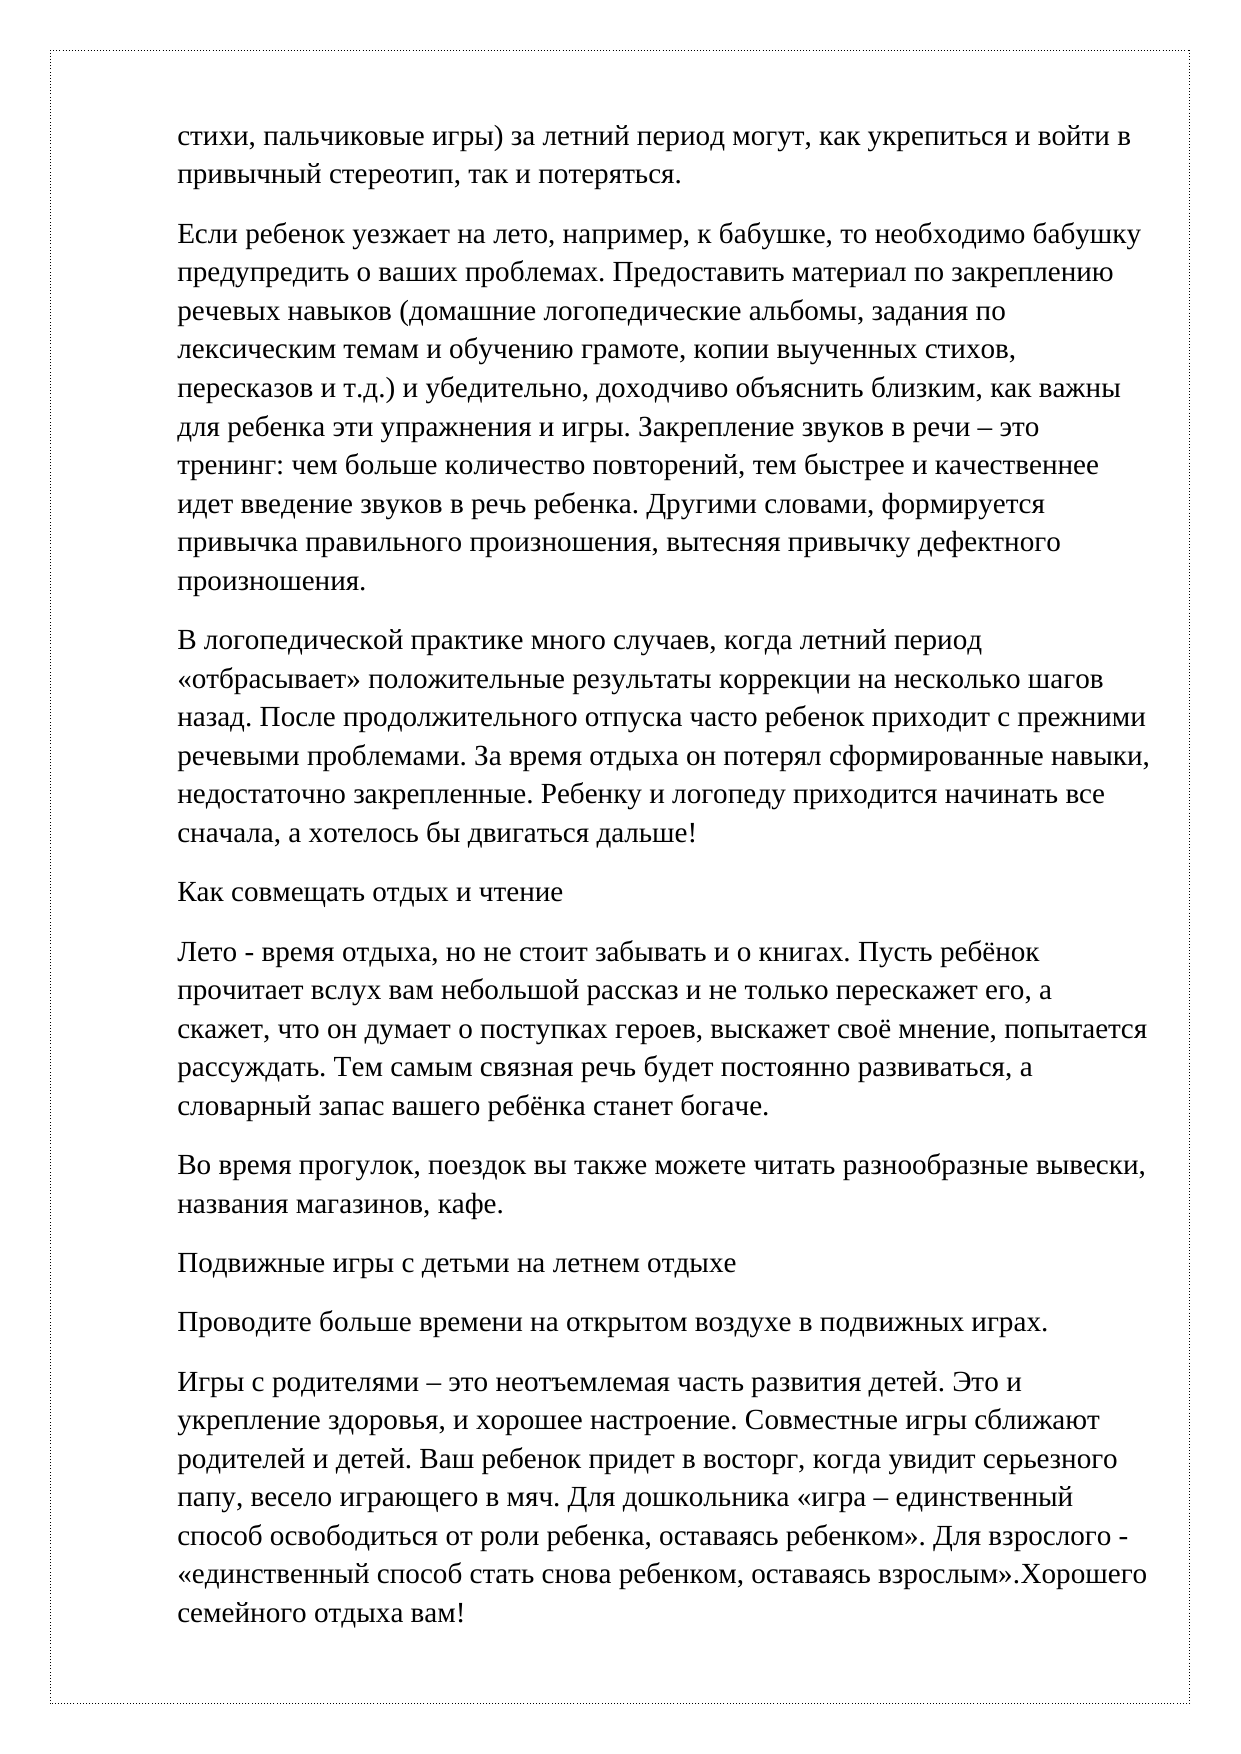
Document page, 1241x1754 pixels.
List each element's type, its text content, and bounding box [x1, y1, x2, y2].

text Игры с родителями – это неотъемлемая часть развития детей. Это и укрепление здоровья, и хорошее настроение. Совместные игры сближают родителей и детей. Ваш ребенок придет в восторг, когда увидит серьезного папу, весело играющего в мяч. Для дошкольника «игра – единственный способ освободиться от роли ребенка, оставаясь ребенком». Для взрослого - «единственный способ стать снова ребенком, оставаясь взрослым».Хорошего семейного отдыха вам! [177, 1364, 1152, 1629]
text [177, 118, 1152, 190]
text Если ребенок уезжает на лето, например, к бабушке, то необходимо бабушку предупредить о ваших проблемах. Предоставить материал по закреплению речевых навыков (домашние логопедические альбомы, задания по лексическим темам и обучению грамоте, копии выученных стихов, пересказов и т.д.) и убедительно, доходчиво объяснить близким, как важны для ребенка эти упражнения и игры. Закрепление звуков в речи – это тренинг: чем больше количество повторений, тем быстрее и качественнее идет введение звуков в речь ребенка. Другими словами, формируется привычка правильного произношения, вытесняя привычку дефектного произношения. [177, 216, 1152, 596]
text Как совмещать отдых и чтение [177, 874, 1152, 908]
text Проводите больше времени на открытом воздухе в подвижных играх. [177, 1304, 1152, 1338]
text Лето - время отдыха, но не стоит забывать и о книгах. Пусть ребёнок прочитает вслух вам небольшой рассказ и не только перескажет его, а скажет, что он думает о поступках героев, выскажет своё мнение, попытается рассуждать. Тем самым связная речь будет постоянно развиваться, а словарный запас вашего ребёнка станет богаче. [177, 934, 1152, 1121]
text Подвижные игры с детьми на летнем отдыхе [177, 1245, 1152, 1279]
text Во время прогулок, поездок вы также можете читать разнообразные вывески, названия магазинов, кафе. [177, 1147, 1152, 1219]
text В логопедической практике много случаев, когда летний период «отбрасывает» положительные результаты коррекции на несколько шагов назад. После продолжительного отпуска часто ребенок приходит с прежними речевыми проблемами. За время отдыха он потерял сформированные навыки, недостаточно закрепленные. Ребенку и логопеду приходится начинать все сначала, а хотелось бы двигаться дальше! [177, 622, 1152, 848]
